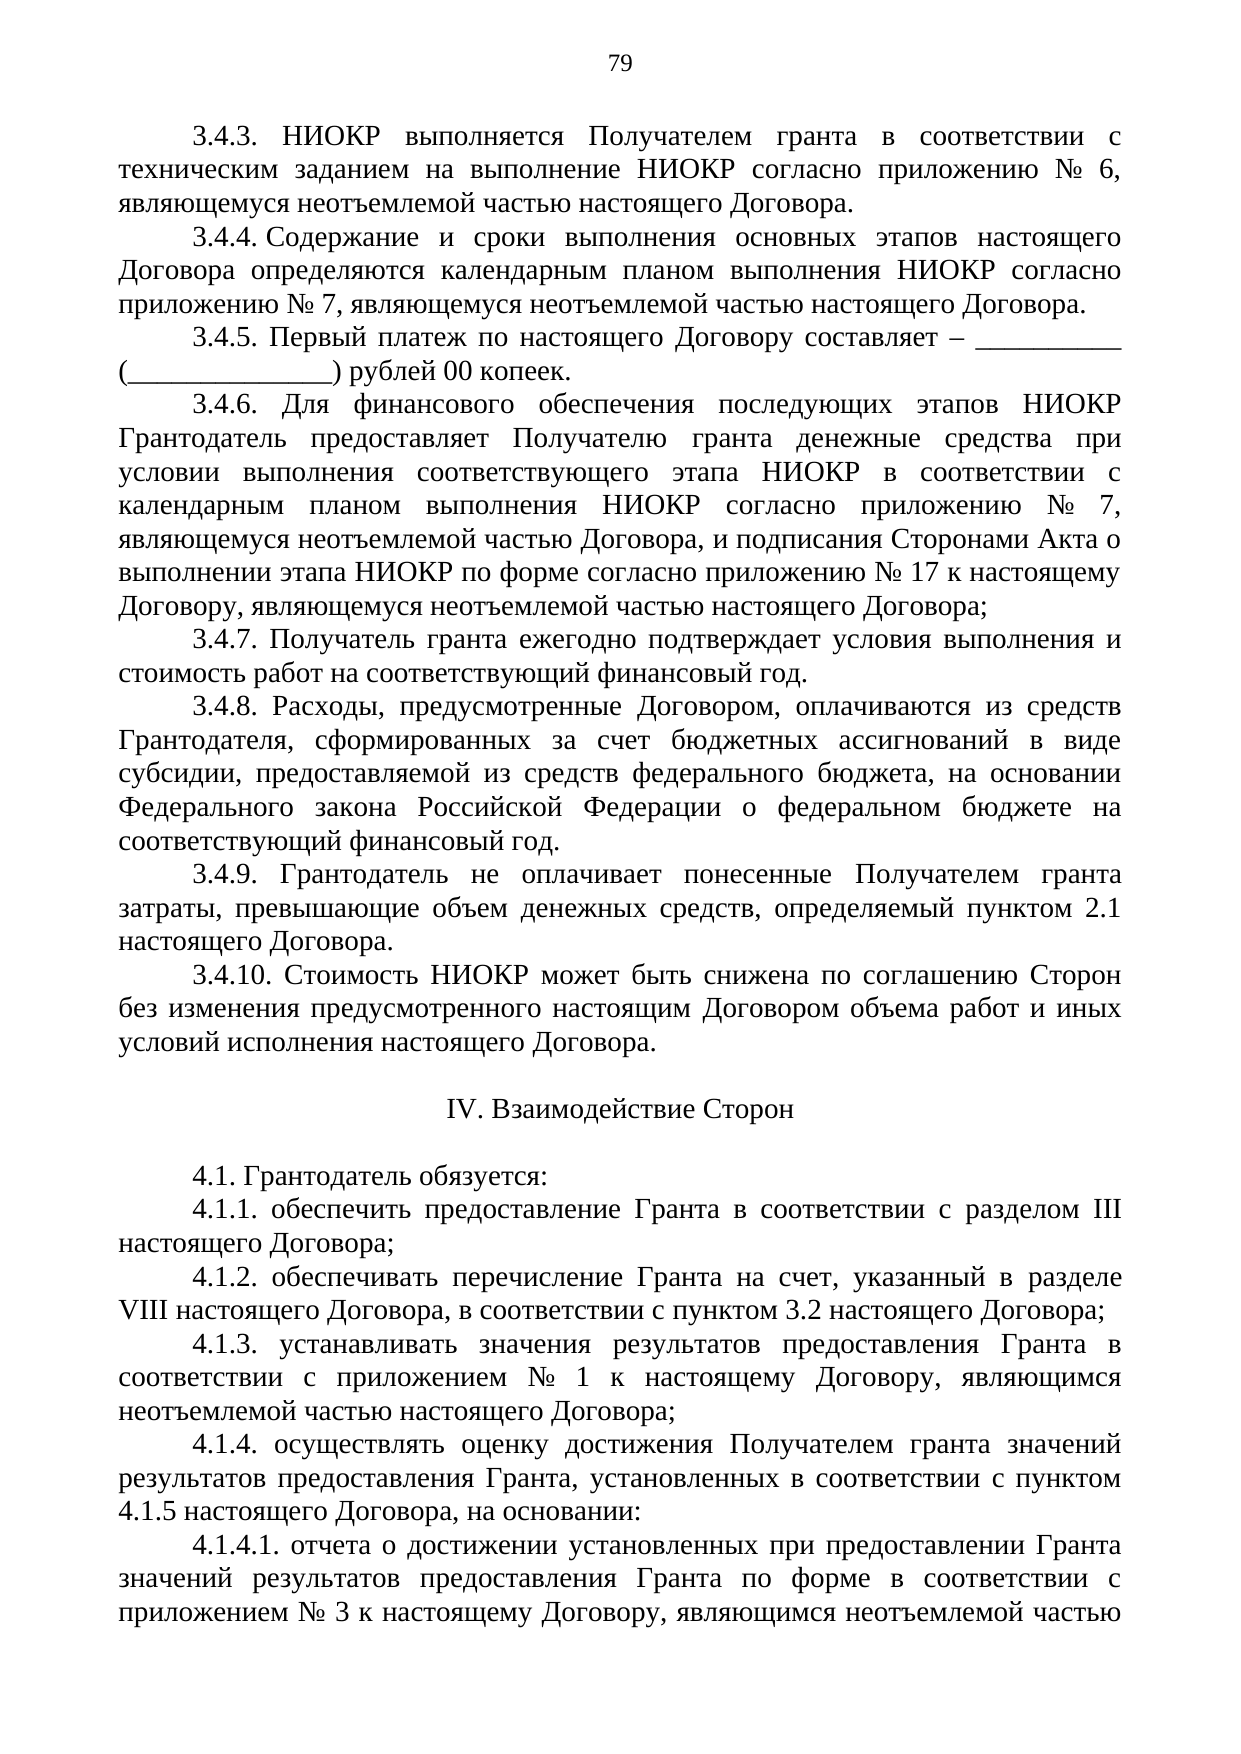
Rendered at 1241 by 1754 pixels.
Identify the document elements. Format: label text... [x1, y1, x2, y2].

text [118, 1527, 1122, 1628]
text 4.1.1. обеспечить предоставление Гранта в соответствии с разделом III настоящего Договора; [118, 1192, 1122, 1259]
text 3.4.10. Стоимость НИОКР может быть снижена по соглашению Сторон без изменения предусмотренного настоящим Договором объема работ и иных условий исполнения настоящего Договора. [118, 957, 1122, 1057]
text 3.4.7. Получатель гранта ежегодно подтверждает условия выполнения и стоимость работ на соответствующий финансовый год. [118, 621, 1122, 688]
text IV. Взаимодействие Сторон [118, 1091, 1122, 1124]
text 4.1. Грантодатель обязуется: [118, 1158, 1122, 1192]
text 4.1.4. осуществлять оценку достижения Получателем гранта значений результатов предоставления Гранта, установленных в соответствии с пунктом 4.1.5 настоящего Договора, на основании: [118, 1426, 1122, 1527]
text 3.4.6. Для финансового обеспечения последующих этапов НИОКР Грантодатель предоставляет Получателю гранта денежные средства при условии выполнения соответствующего этапа НИОКР в соответствии с календарным планом выполнения НИОКР согласно приложению № 7, являющемуся неотъемлемой частью Договора, и подписания Сторонами Акта о выполнении этапа НИОКР по форме согласно приложению № 17 к настоящему Договору, являющемуся неотъемлемой частью настоящего Договора; [118, 386, 1122, 621]
text 3.4.5. Первый платеж по настоящего Договору составляет – __________ (______________) рублей 00 копеек. [118, 319, 1122, 386]
text 3.4.3. НИОКР выполняется Получателем гранта в соответствии с техническим заданием на выполнение НИОКР согласно приложению № 6, являющемуся неотъемлемой частью настоящего Договора. [118, 118, 1122, 219]
text 4.1.3. устанавливать значения результатов предоставления Гранта в соответствии с приложением № 1 к настоящему Договору, являющимся неотъемлемой частью настоящего Договора; [118, 1326, 1122, 1426]
text 3.4.8. Расходы, предусмотренные Договором, оплачиваются из средств Грантодателя, сформированных за счет бюджетных ассигнований в виде субсидии, предоставляемой из средств федерального бюджета, на основании Федерального закона Российской Федерации о федеральном бюджете на соответствующий финансовый год. [118, 688, 1122, 856]
text 4.1.2. обеспечивать перечисление Гранта на счет, указанный в разделе VIII настоящего Договора, в соответствии с пунктом 3.2 настоящего Договора; [118, 1259, 1122, 1326]
text 3.4.4. Содержание и сроки выполнения основных этапов настоящего Договора определяются календарным планом выполнения НИОКР согласно приложению № 7, являющемуся неотъемлемой частью настоящего Договора. [118, 219, 1122, 319]
text 3.4.9. Грантодатель не оплачивает понесенные Получателем гранта затраты, превышающие объем денежных средств, определяемый пунктом 2.1 настоящего Договора. [118, 856, 1122, 957]
